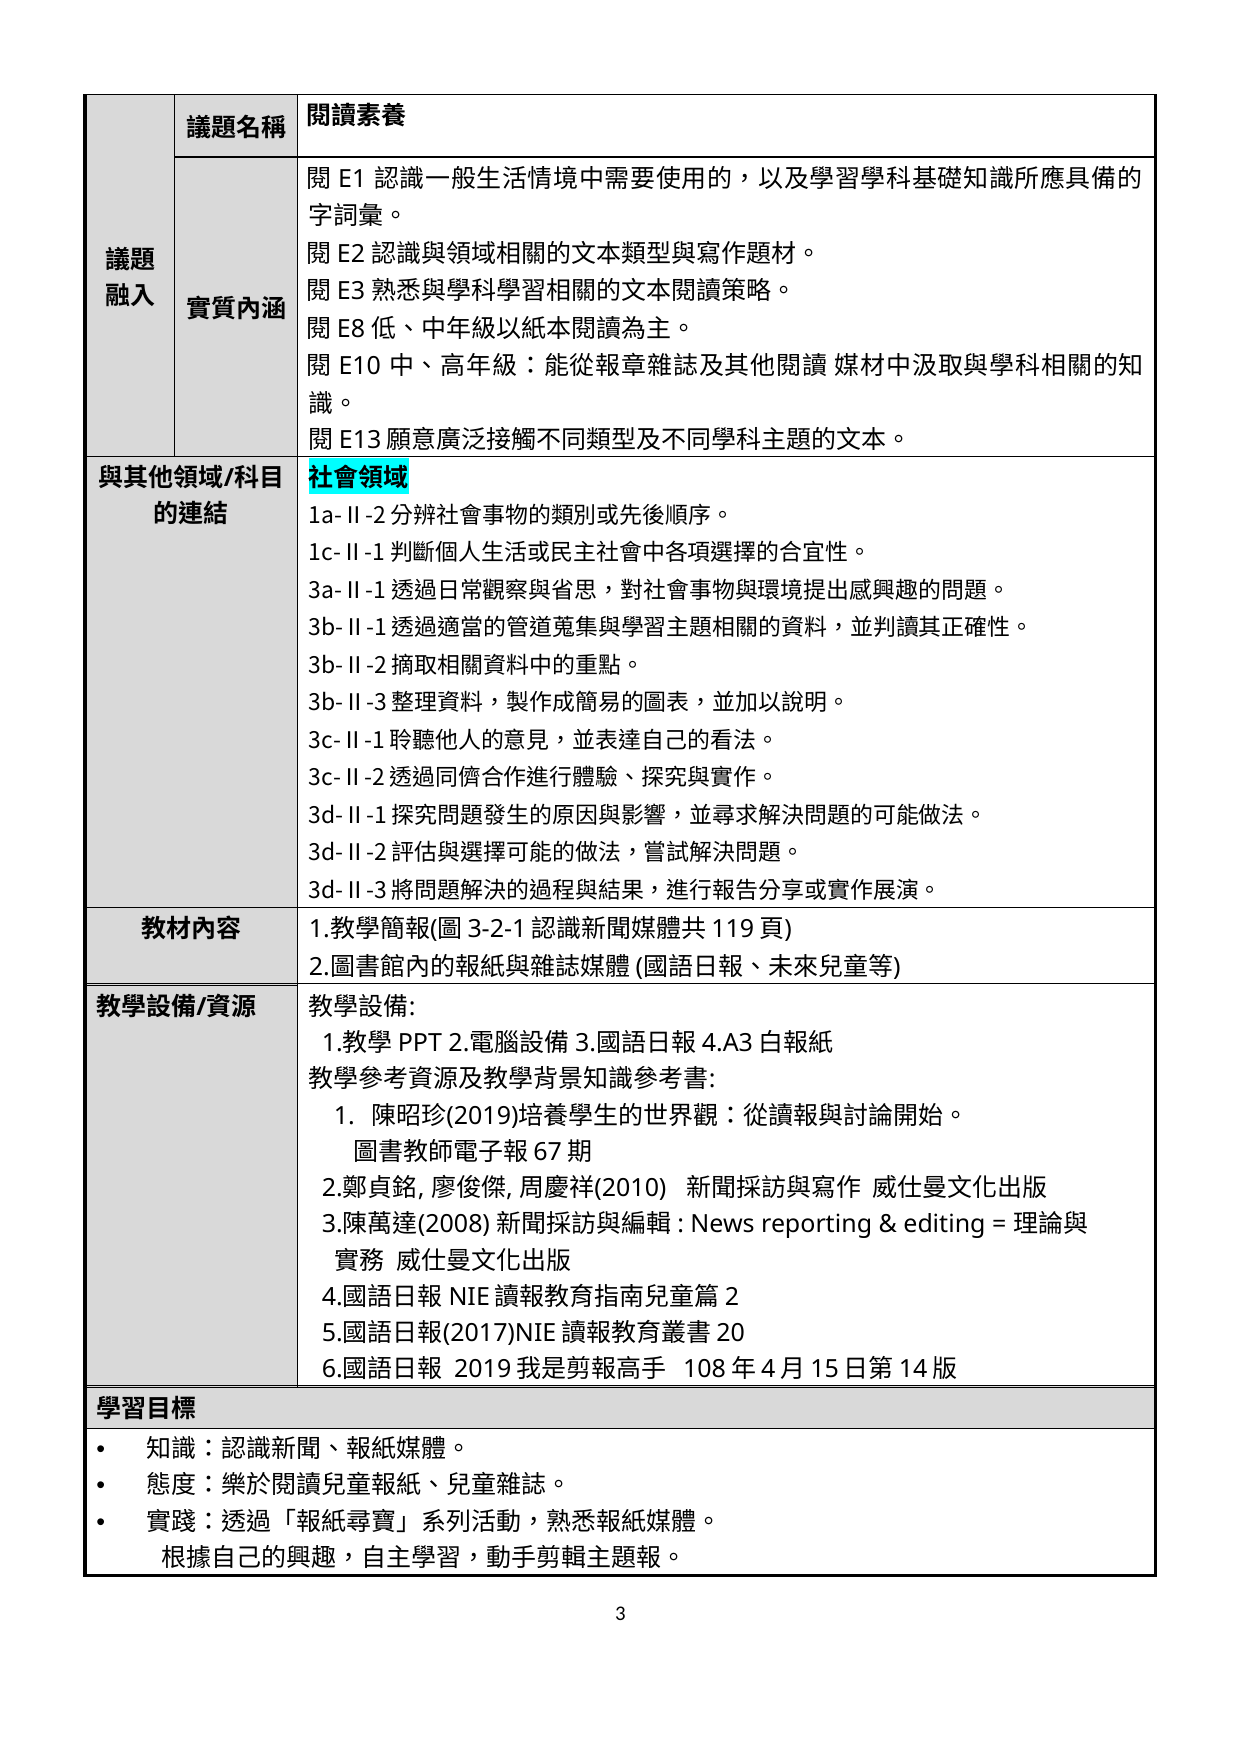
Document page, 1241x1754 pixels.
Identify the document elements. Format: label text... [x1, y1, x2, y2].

table_cell 教材內容 [87, 908, 297, 983]
table_cell 與其他領域/科目的連結 [87, 457, 297, 907]
table_cell 社會領域 1a-Ⅱ-2分辨社會事物的類別或先後順序。 1c-Ⅱ-1 判斷個人生活或民主社會中各項選擇的合宜性。 3a-Ⅱ-1 透過日常觀察與省思，對社會事物與環境提出感興趣的問題。 3b-Ⅱ-1透過適當的管道蒐集與學習主題相關的資料，並判讀其正確性。 3b-Ⅱ-2摘取相關資料中的重點。 3b-Ⅱ-3整理資料，製作成簡易的圖表，並加以說明。 3c-Ⅱ-1聆聽他人的意見，並表達自己的看法。 3c-Ⅱ-2透過同儕合作進行體驗、探究與實作。 3d-Ⅱ-1探究問題發生的原因與影響，並尋求解決問題的可能做法。 3d-Ⅱ-2評估與選擇可能的做法，嘗試解決問題。 3d-Ⅱ-3將問題解決的過程與結果，進行報告分享或實作展演。 [298, 457, 1154, 907]
table_cell 教學設備/資源 [87, 986, 297, 1385]
table_cell 閱讀素養 [298, 95, 1154, 156]
table_cell 實質內涵 [175, 158, 297, 456]
table_cell 議題 融入 [87, 95, 174, 456]
table_cell 學習目標 [87, 1388, 1154, 1428]
table_cell 教學設備: 1.教學PPT 2.電腦設備 3.國語日報 4.A3白報紙 教學參考資源及教學背景知識參考書: 陳昭珍(2019)培養學生的世界觀：從讀報與討論開始。 圖書教師電子報67期 2.鄭貞銘, 廖俊傑, 周慶祥(2010) 新聞採訪與寫作 威仕曼文化出版 3.陳萬達(2008) 新聞採訪與編輯 : News reporting & editing = 理論與 實務 威仕曼文化出版 4.國語日報 NIE讀報教育指南兒童篇2 5.國語日報(2017)NIE讀報教育叢書20 6.國語日報 2019我是剪報高手 108年4月15日第14版 [298, 984, 1154, 1385]
table_cell 議題名稱 [175, 95, 297, 156]
table_cell 1.教學簡報(圖3-2-1認識新聞媒體共119頁) 2.圖書館內的報紙與雜誌媒體 (國語日報、未來兒童等) [298, 908, 1154, 983]
table_cell 知識：認識新聞、報紙媒體。 態度：樂於閱讀兒童報紙、兒童雜誌。 實踐：透過「報紙尋寶」系列活動，熟悉報紙媒體。 根據自己的興趣，自主學習，動手剪輯主題報。 [87, 1429, 1154, 1574]
table_cell 閱 E1 認識一般生活情境中需要使用的，以及學習學科基礎知識所應具備的字詞彙。 閱 E2 認識與領域相關的文本類型與寫作題材。 閱 E3 熟悉與學科學習相關的文本閱讀策略。 閱 E8 低、中年級以紙本閱讀為主。 閱 E10 中、高年級：能從報章雜誌及其他閱讀 媒材中汲取與學科相關的知識。 閱E13願意廣泛接觸不同類型及不同學科主題的文本。 [298, 158, 1154, 456]
